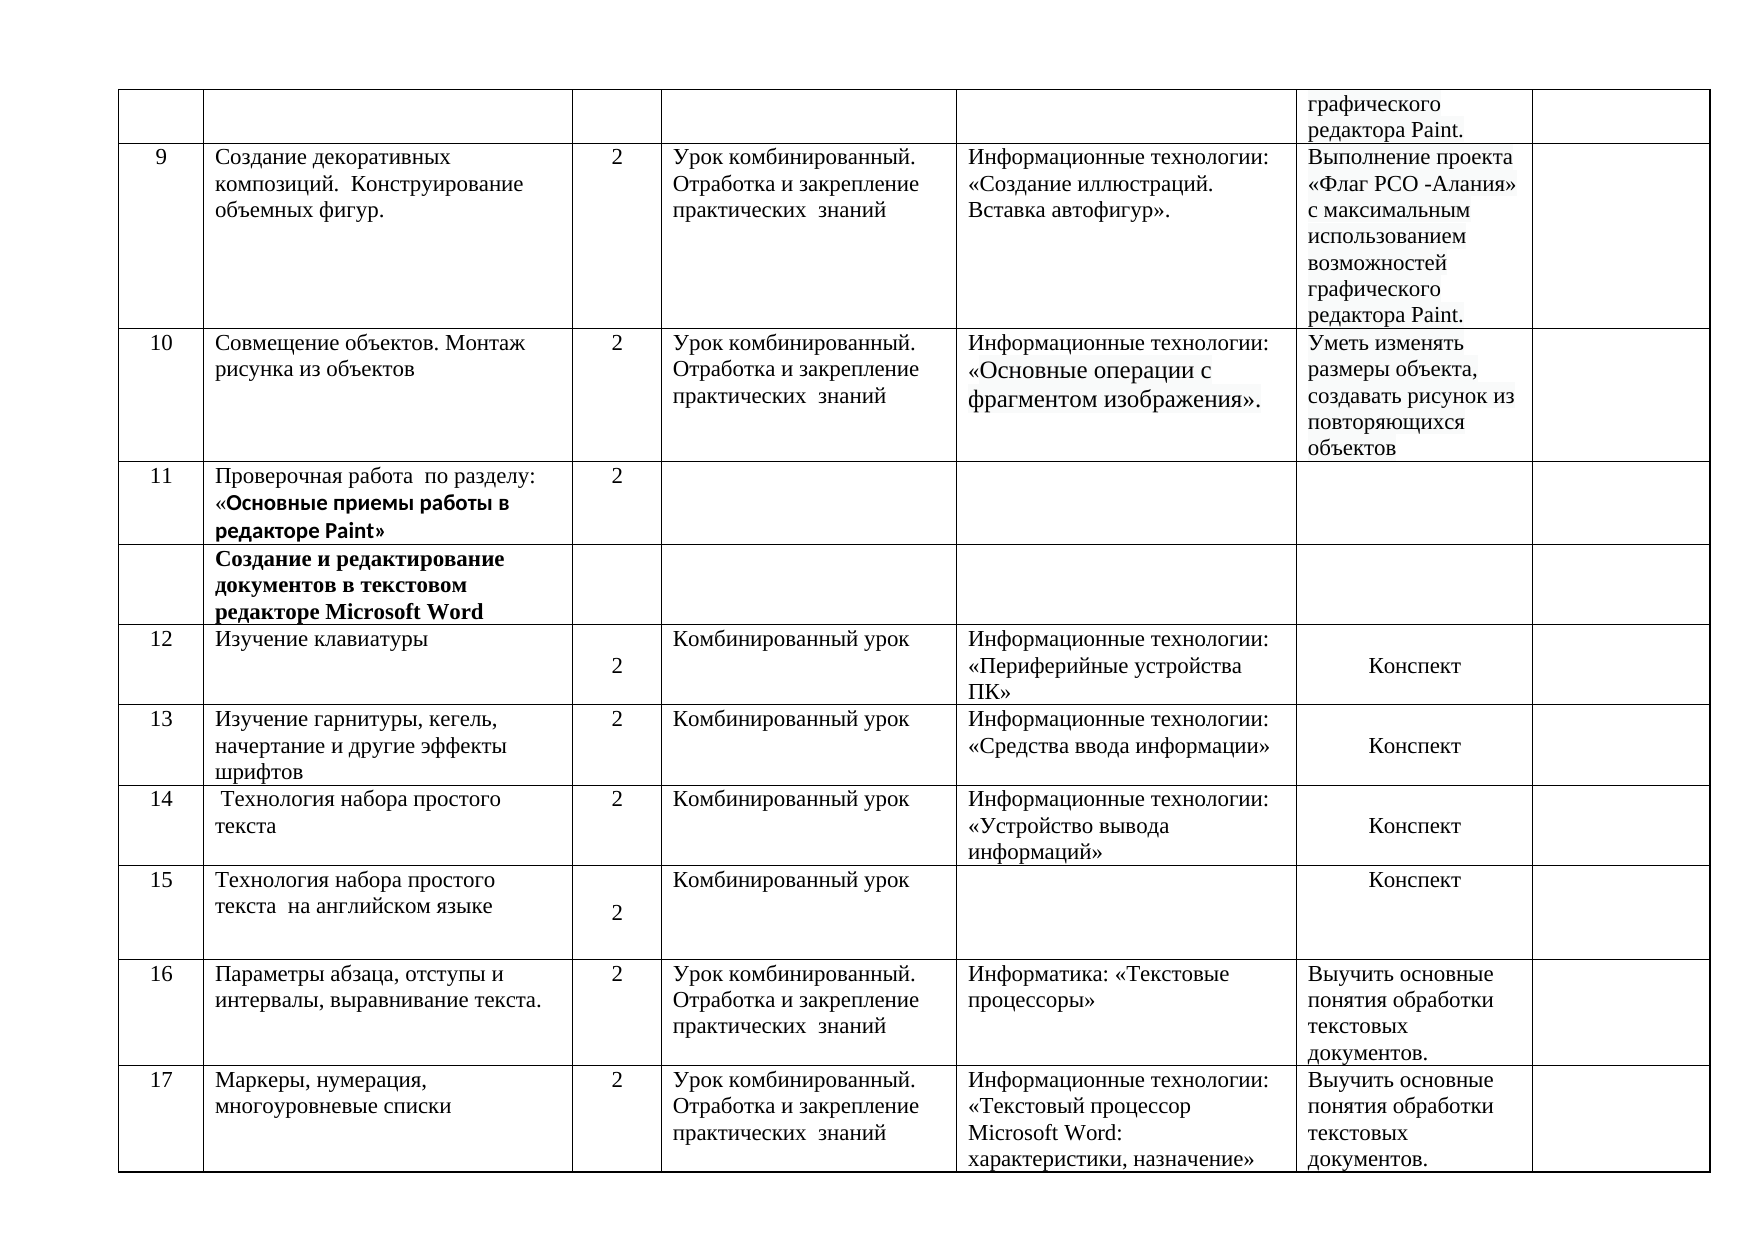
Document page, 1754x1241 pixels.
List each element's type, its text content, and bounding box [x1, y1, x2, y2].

table_cell Выучить основные понятия обработки текстовых документов. [1408, 960, 1532, 1065]
table_cell 13 [119, 705, 203, 784]
table_cell [1533, 90, 1709, 142]
table_cell Информационные технологии: «Устройство вывода информаций» [957, 786, 1296, 864]
table_cell 11 [119, 462, 203, 544]
table_cell [119, 545, 203, 624]
table_cell Конспект [1297, 786, 1532, 864]
table_cell [1533, 545, 1709, 624]
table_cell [957, 90, 1296, 142]
table_cell [1533, 866, 1709, 958]
table_cell 2 [573, 705, 661, 784]
table_cell 15 [119, 866, 203, 958]
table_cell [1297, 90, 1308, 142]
table_cell 9 [119, 144, 203, 328]
table_cell [1533, 144, 1709, 328]
table_cell Проверочная работа по разделу: «Основные приемы работы в редакторе Paint» [204, 462, 572, 544]
table_cell Комбинированный урок [662, 866, 956, 958]
table_cell Комбинированный урок [662, 705, 956, 784]
table_cell 2 [573, 866, 661, 958]
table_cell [204, 90, 572, 142]
table_cell Информационные технологии: «Создание иллюстраций. Вставка автофигур». [957, 144, 1296, 328]
table_cell Информационные технологии: «Основные операции с фрагментом изображения». [957, 329, 1296, 461]
table_cell Комбинированный урок [662, 786, 956, 864]
table_cell 2 [573, 329, 661, 461]
table_cell Изучение гарнитуры, кегель, начертание и другие эффекты шрифтов [204, 705, 572, 784]
table_cell Выполнение проекта «Флаг РСО -Алания» с максимальным использованием возможностей графического редактора Paint. [1297, 144, 1532, 328]
table_cell [957, 866, 1296, 958]
table_cell Параметры абзаца, отступы и интервалы, выравнивание текста. [204, 960, 572, 1065]
table_cell [573, 545, 661, 624]
table_cell 2 [573, 786, 661, 864]
table_cell Технология набора простого текста на английском языке [204, 866, 572, 958]
table_cell [1533, 329, 1709, 461]
table_cell 16 [119, 960, 203, 1065]
table_cell 14 [119, 786, 203, 864]
table_cell Технология набора простого текста [204, 786, 572, 864]
table_cell Урок комбинированный. Отработка и закрепление практических знаний [662, 329, 956, 461]
table_cell Выучить основные понятия обработки текстовых документов. [1297, 1066, 1532, 1171]
table_cell 2 [573, 625, 661, 704]
table_cell Уметь изменять размеры объекта, создавать рисунок из повторяющихся объектов [1396, 329, 1532, 461]
table_cell 2 [573, 1066, 661, 1171]
table_cell Создание и редактирование документов в текстовом редакторе Microsoft Word [204, 545, 572, 624]
table_cell Информационные технологии: «Текстовый процессор Microsoft Word: характеристики, назначение» [957, 1066, 1296, 1171]
table_cell [957, 545, 1296, 624]
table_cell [662, 90, 956, 142]
table_cell 12 [119, 625, 203, 704]
table_cell [662, 545, 956, 624]
table_cell 10 [119, 329, 203, 461]
table_cell Конспект [1297, 625, 1532, 704]
table_cell [1533, 462, 1709, 544]
table_cell Информационные технологии: «Периферийные устройства ПК» [957, 625, 1296, 704]
table_cell Изучение клавиатуры [204, 625, 572, 704]
table_cell [1533, 960, 1709, 1065]
table_cell 8 [119, 90, 203, 142]
table_cell [1533, 786, 1709, 864]
table_cell [1297, 462, 1532, 544]
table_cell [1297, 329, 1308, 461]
table_cell [1297, 545, 1532, 624]
table_cell Совмещение объектов. Монтаж рисунка из объектов [204, 329, 572, 461]
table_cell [662, 1066, 956, 1171]
table_cell Информационные технологии: «Средства ввода информации» [957, 705, 1296, 784]
table_cell Информатика: «Текстовые процессоры» [957, 960, 1296, 1065]
table_cell 17 [119, 1066, 203, 1171]
table_cell [662, 462, 956, 544]
table_cell Комбинированный урок [662, 625, 956, 704]
table_cell 2 [573, 462, 661, 544]
table_cell Маркеры, нумерация, многоуровневые списки [204, 1066, 572, 1171]
table_cell Урок комбинированный. Отработка и закрепление практических знаний [662, 960, 956, 1065]
table_cell Конспект [1297, 705, 1532, 784]
table_cell 2 [573, 90, 661, 142]
table_cell 2 [573, 960, 661, 1065]
table_cell [1533, 625, 1709, 704]
table_cell [957, 462, 1296, 544]
table_cell [1533, 705, 1709, 784]
table_cell 2 [573, 144, 661, 328]
table_cell Создание декоративных композиций. Конструирование объемных фигур. [204, 144, 572, 328]
table_cell Конспект [1297, 866, 1532, 958]
table_cell Урок комбинированный. Отработка и закрепление практических знаний [662, 144, 956, 328]
table_cell [1533, 1066, 1709, 1171]
